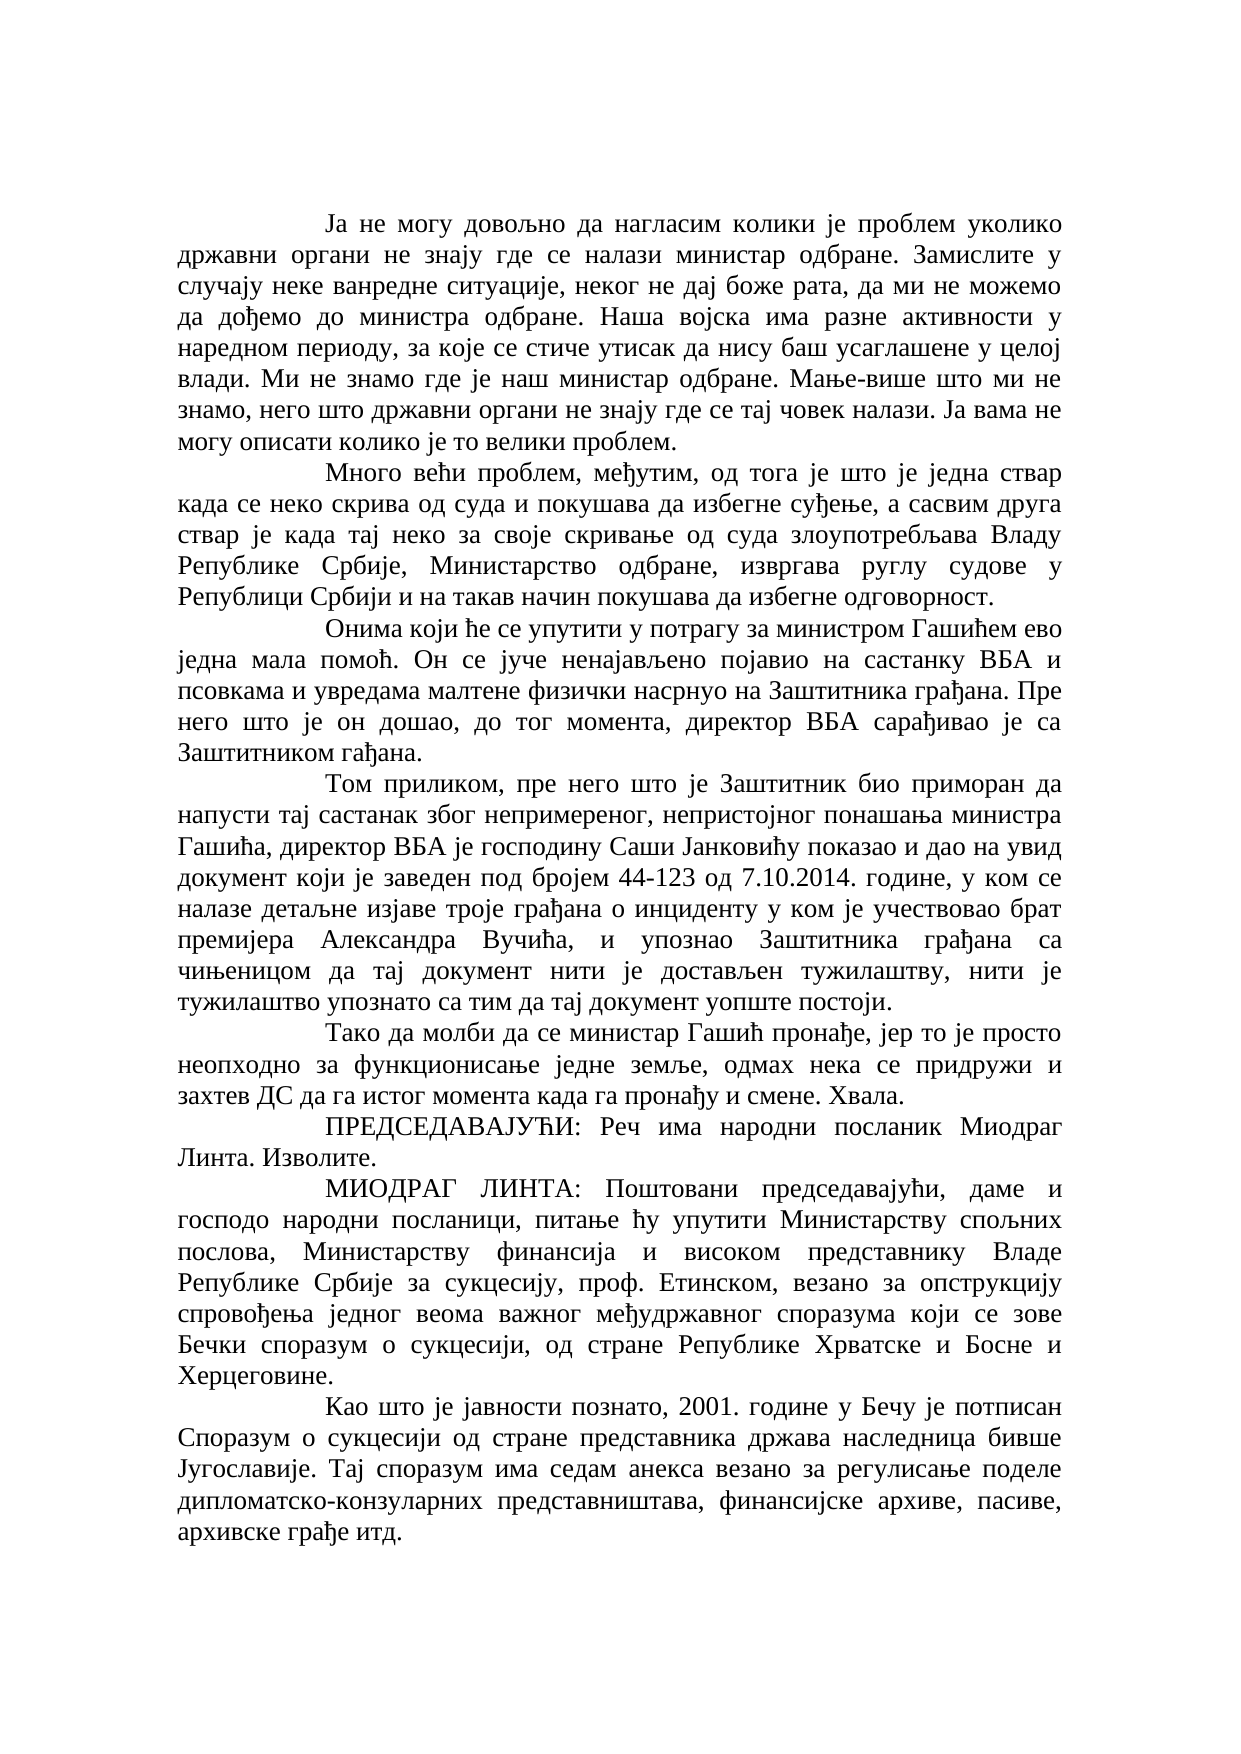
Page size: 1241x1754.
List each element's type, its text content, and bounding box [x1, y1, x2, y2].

text МИОДРАГ ЛИНТА: Поштовани председавајући, даме и господо народни посланици, питање ћу упутити Министарству спољних послова, Министарству финансија и високом представнику Владе Републике Србије за сукцесију, проф. Етинском, везано за опструкцију спровођења једног веома важног међудржавног споразума који се зове Бечки споразум о сукцесији, од стране Републике Хрватске и Босне и Херцеговине. [177, 1172, 1063, 1390]
text Као што је јавности познато, 2001. године у Бечу је потписан Споразум о сукцесији од стране представника држава наследница бивше Југославије. Тај споразум има седам анекса везано за регулисање поделе дипломатско-конзуларних представништава, финансијске архиве, пасиве, архивске грађе итд. [177, 1390, 1063, 1546]
text ПРЕДСЕДАВАЈУЋИ: Реч има народни посланик Миодраг Линта. Изволите. [177, 1110, 1063, 1172]
text Ја не могу довољно да нагласим колики је проблем уколико државни органи не знају где се налази министар одбране. Замислите у случају неке ванредне ситуације, неког не дај боже рата, да ми не можемо да дођемо до министра одбране. Наша војска има разне активности у наредном периоду, за које се стиче утисак да нису баш усаглашене у целој влади. Ми не знамо где је наш министар одбране. Мање-више што ми не знамо, него што државни органи не знају где се тај човек налази. Ја вама не могу описати колико је то велики проблем. [177, 207, 1063, 456]
text Много већи проблем, међутим, од тога је што је једна ствар када се неко скрива од суда и покушава да избегне суђење, а сасвим друга ствар је када тај неко за своје скривање од суда злоупотребљава Владу Републике Србије, Министарство одбране, извргава руглу судове у Републици Србији и на такав начин покушава да избегне одговорност. [177, 456, 1063, 612]
text Онима који ће се упутити у потрагу за министром Гашићем ево једна мала помоћ. Он се јуче ненајављено појавио на састанку ВБА и псовкама и увредама малтене физички насрнуо на Заштитника грађана. Пре него што је он дошао, до тог момента, директор ВБА сарађивао је са Заштитником гађана. [177, 612, 1063, 767]
text Тако да молби да се министар Гашић пронађе, јер то је просто неопходно за функционисање једне земље, одмах нека се придружи и захтев ДС да га истог момента када га пронађу и смене. Хвала. [177, 1017, 1063, 1110]
text Том приликом, пре него што је Заштитник био приморан да напусти тај састанак због непримереног, непристојног понашања министра Гашића, директор ВБА је господину Саши Јанковићу показао и дао на увид документ који је заведен под бројем 44-123 од 7.10.2014. године, у ком се налазе детаљне изјаве троје грађана о инциденту у ком је учествовао брат премијера Александра Вучића, и упознао Заштитника грађана са чињеницом да тај документ нити је достављен тужилаштву, нити је тужилаштво упознато са тим да тај документ уопште постоји. [177, 767, 1063, 1017]
